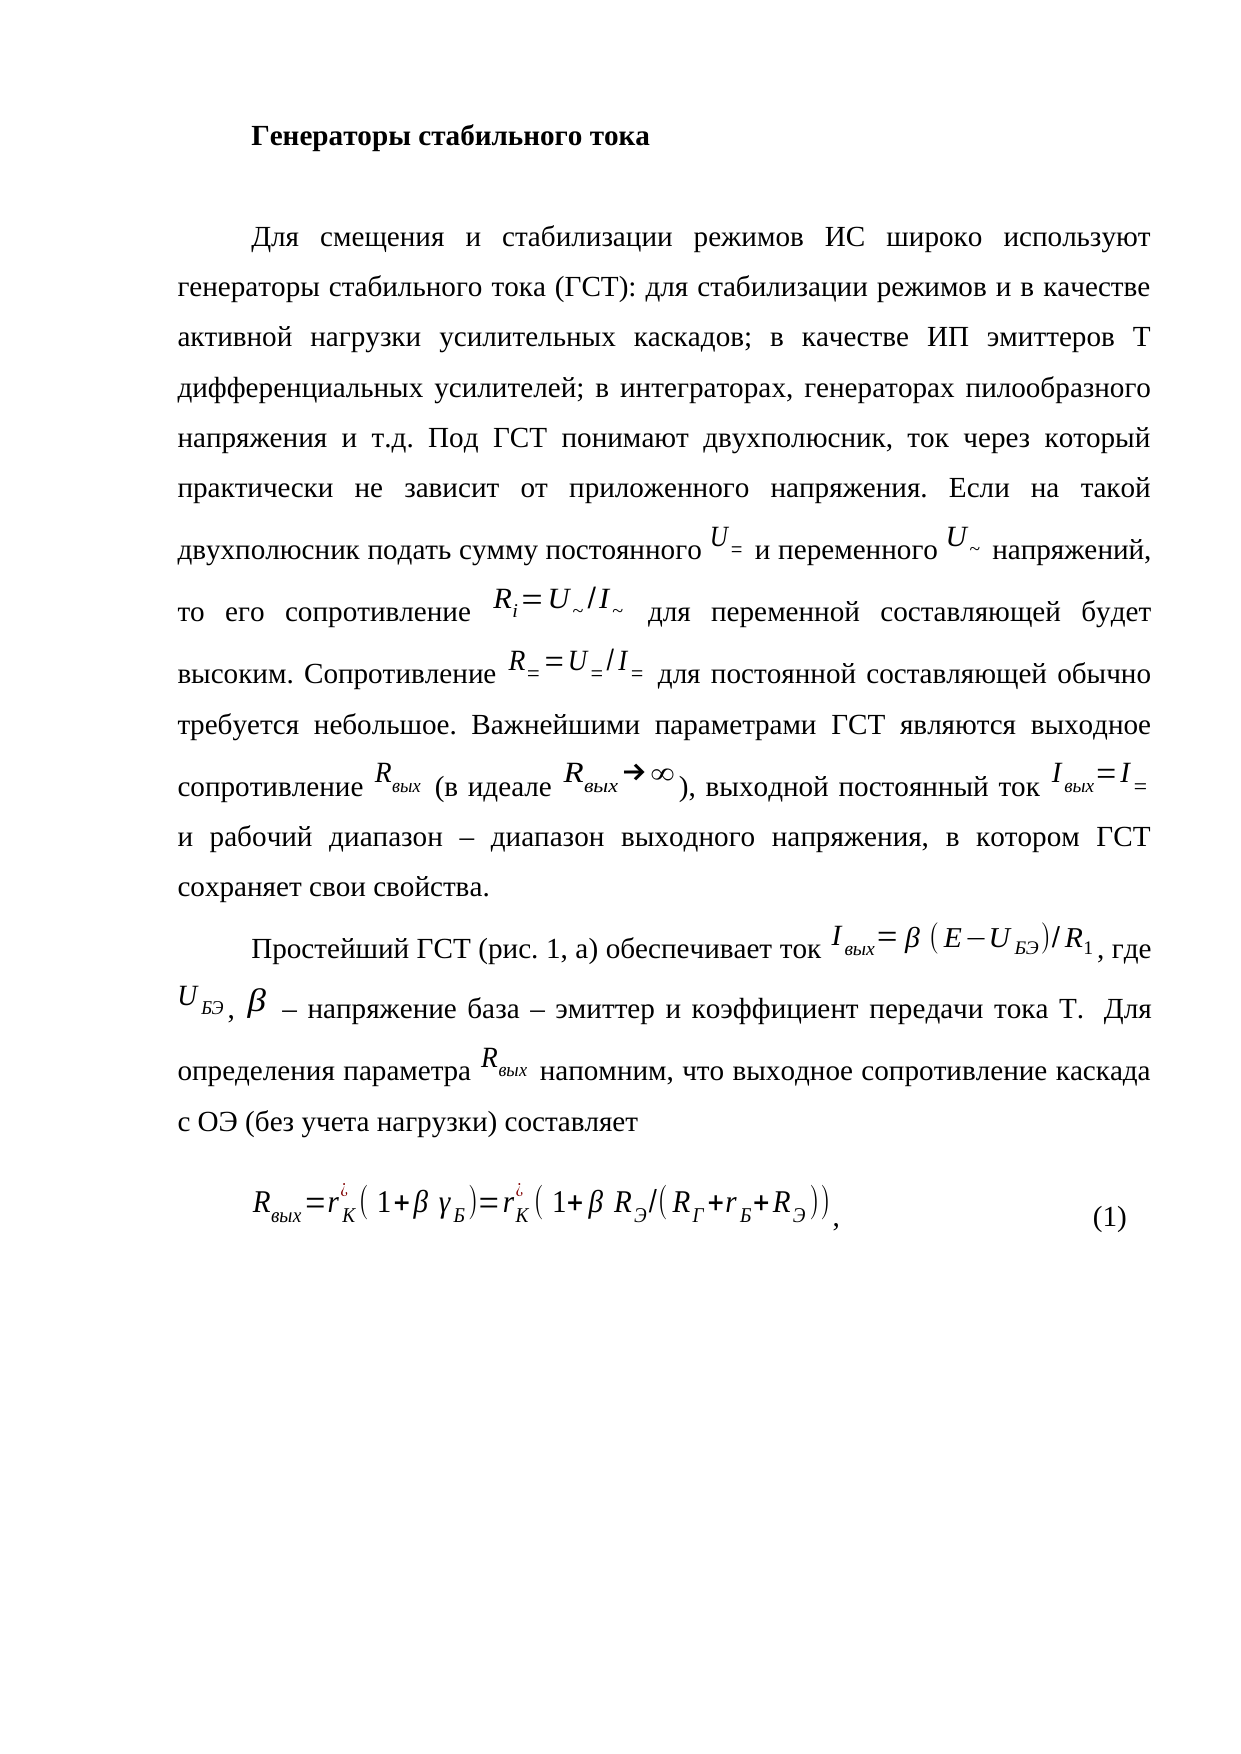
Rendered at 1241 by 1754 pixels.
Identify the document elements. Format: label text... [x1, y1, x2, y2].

text Для смещения и стабилизации режимов ИС широко используют генераторы стабильного тока (ГСТ): для стабилизации режимов и в качестве активной нагрузки усилительных каскадов; в качестве ИП эмиттеров Т дифференциальных усилителей; в интеграторах, генераторах пилообразного напряжения и т.д. Под ГСТ понимают двухполюсник, ток через который практически не зависит от приложенного напряжения. Если на такой двухполюсник подать сумму постоянного и переменного напряжений, то его сопротивление для переменной составляющей будет высоким. Сопротивление для постоянной составляющей обычно требуется небольшое. Важнейшими параметрами ГСТ являются выходное сопротивление (в идеале ), выходной постоянный ток и рабочий диапазон – диапазон выходного напряжения, в котором ГСТ сохраняет свои свойства. [177, 219, 1152, 903]
text Генераторы стабильного тока [177, 118, 1152, 152]
text Простейший ГСТ (рис. 1, а) обеспечивает ток , где , – напряжение база – эмиттер и коэффициент передачи тока Т. Для определения параметра напомним, что выходное сопротивление каскада с ОЭ (без учета нагрузки) составляет [177, 920, 1152, 1137]
text , (1) [177, 1183, 1152, 1233]
